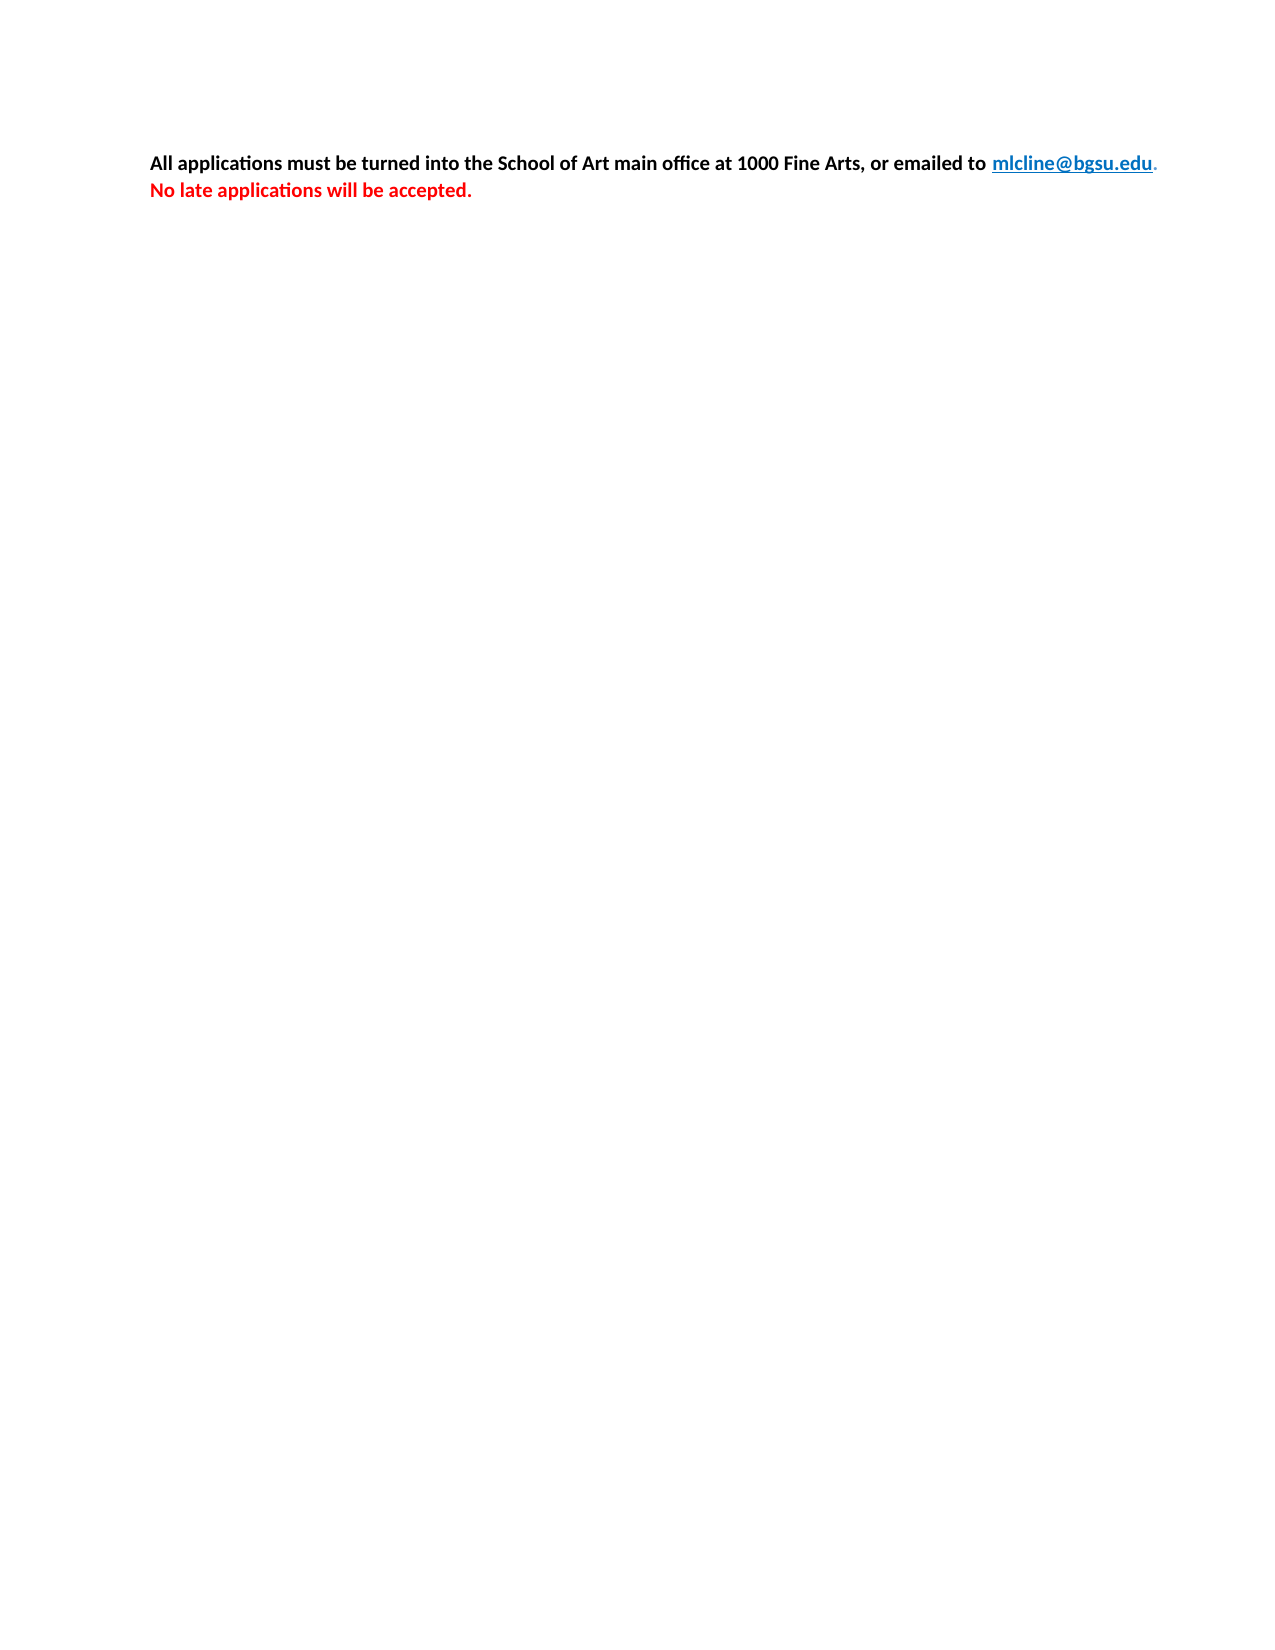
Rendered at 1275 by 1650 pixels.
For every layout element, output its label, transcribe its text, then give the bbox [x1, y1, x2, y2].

text All applications must be turned into the School of Art main office at 1000 Fine Arts, or emailed to mlcline@bgsu.edu. No late applications will be accepted. [150, 150, 1170, 203]
